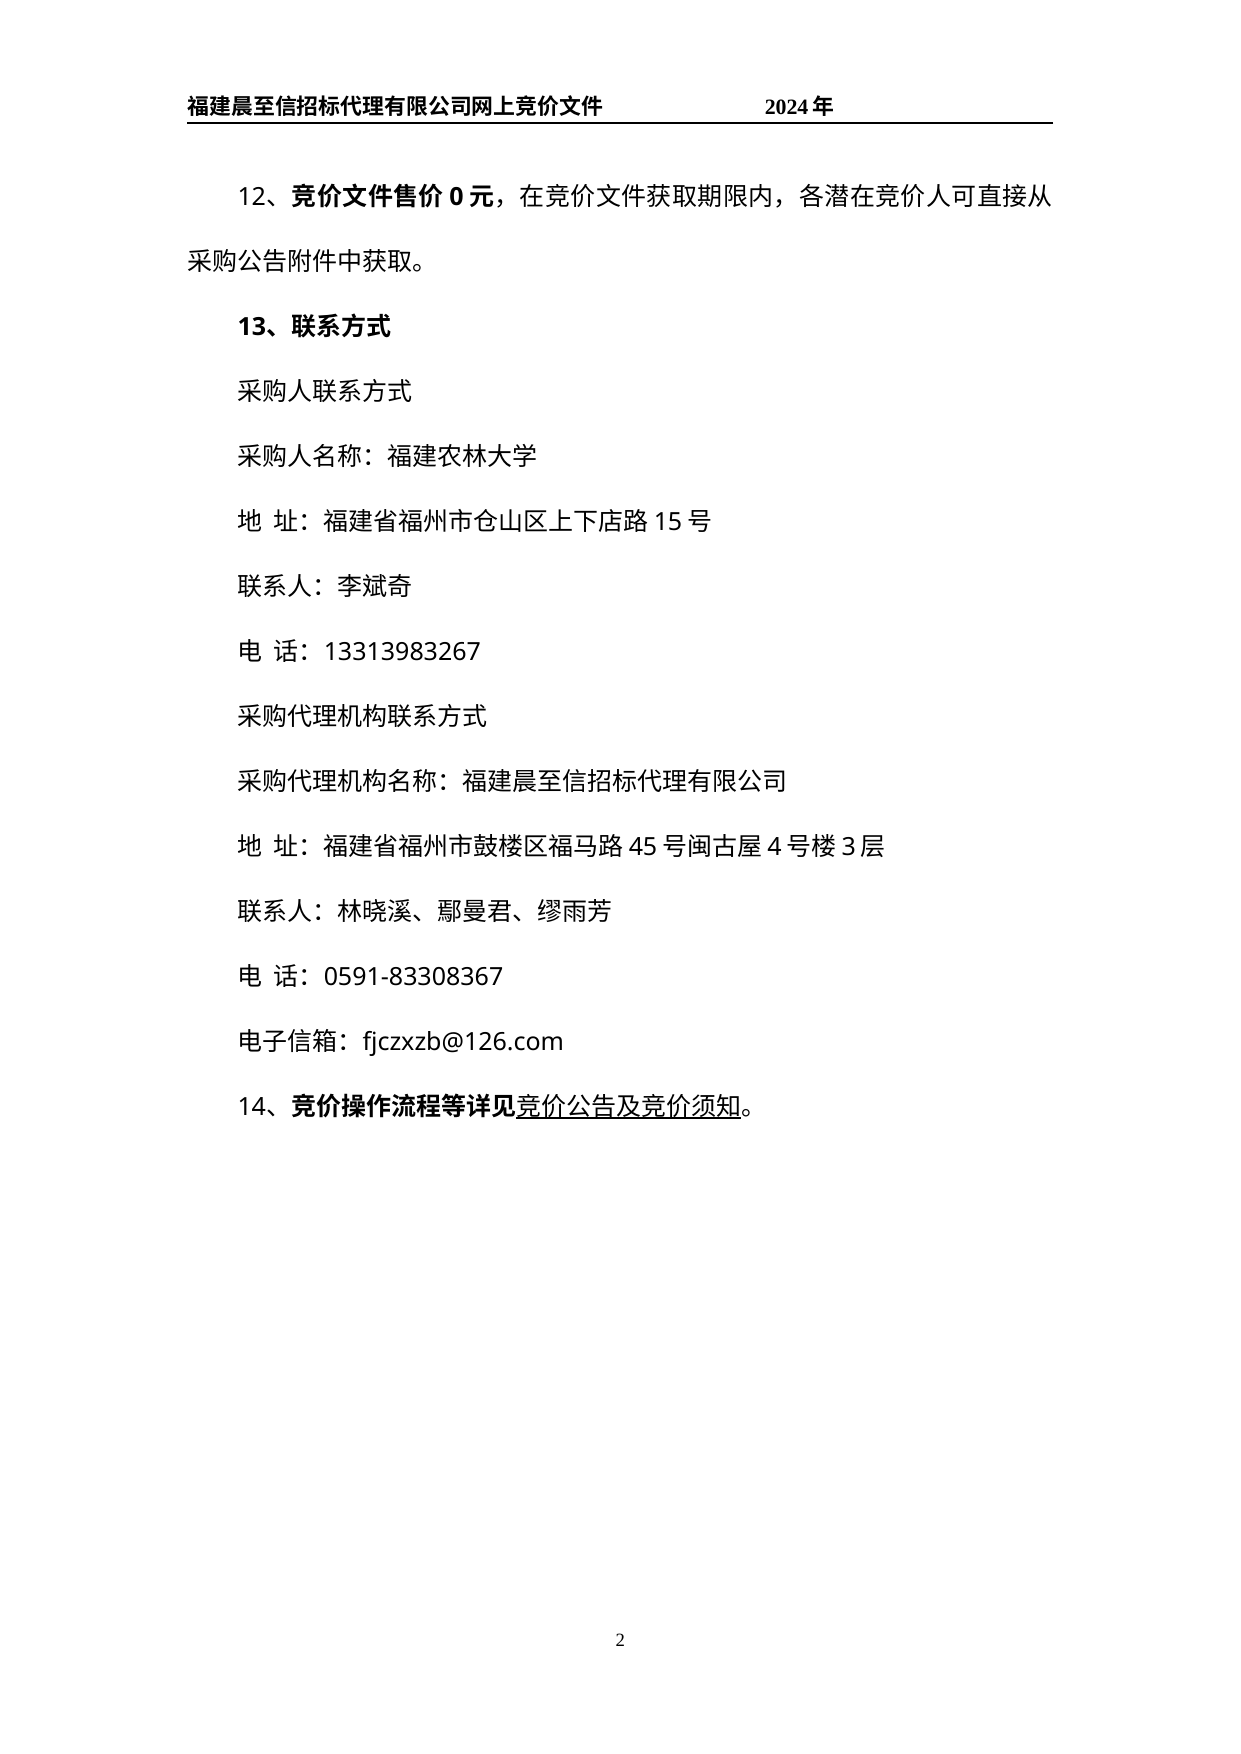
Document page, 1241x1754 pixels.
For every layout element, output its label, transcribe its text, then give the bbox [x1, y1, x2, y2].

text 地 址：福建省福州市鼓楼区福马路45号闽古屋4号楼3层 [187, 812, 1053, 877]
text 电 话：0591-83308367 [187, 942, 1053, 1007]
text 14、竞价操作流程等详见竞价公告及竞价须知。 [187, 1072, 1053, 1137]
text 12、竞价文件售价0元，在竞价文件获取期限内，各潜在竞价人可直接从采购公告附件中获取。 [187, 162, 1053, 292]
text 联系人：李斌奇 [187, 552, 1053, 617]
text 13、联系方式 [187, 292, 1053, 357]
text 地 址：福建省福州市仓山区上下店路15号 [187, 487, 1053, 552]
text 联系人：林晓溪、鄢曼君、缪雨芳 [187, 877, 1053, 942]
text 电 话：13313983267 [187, 617, 1053, 682]
text 采购代理机构联系方式 [187, 682, 1053, 747]
text 采购人联系方式 [187, 357, 1053, 422]
text 采购人名称：福建农林大学 [187, 422, 1053, 487]
text 电子信箱：fjczxzb@126.com [187, 1007, 1053, 1072]
text 采购代理机构名称：福建晨至信招标代理有限公司 [187, 747, 1053, 812]
